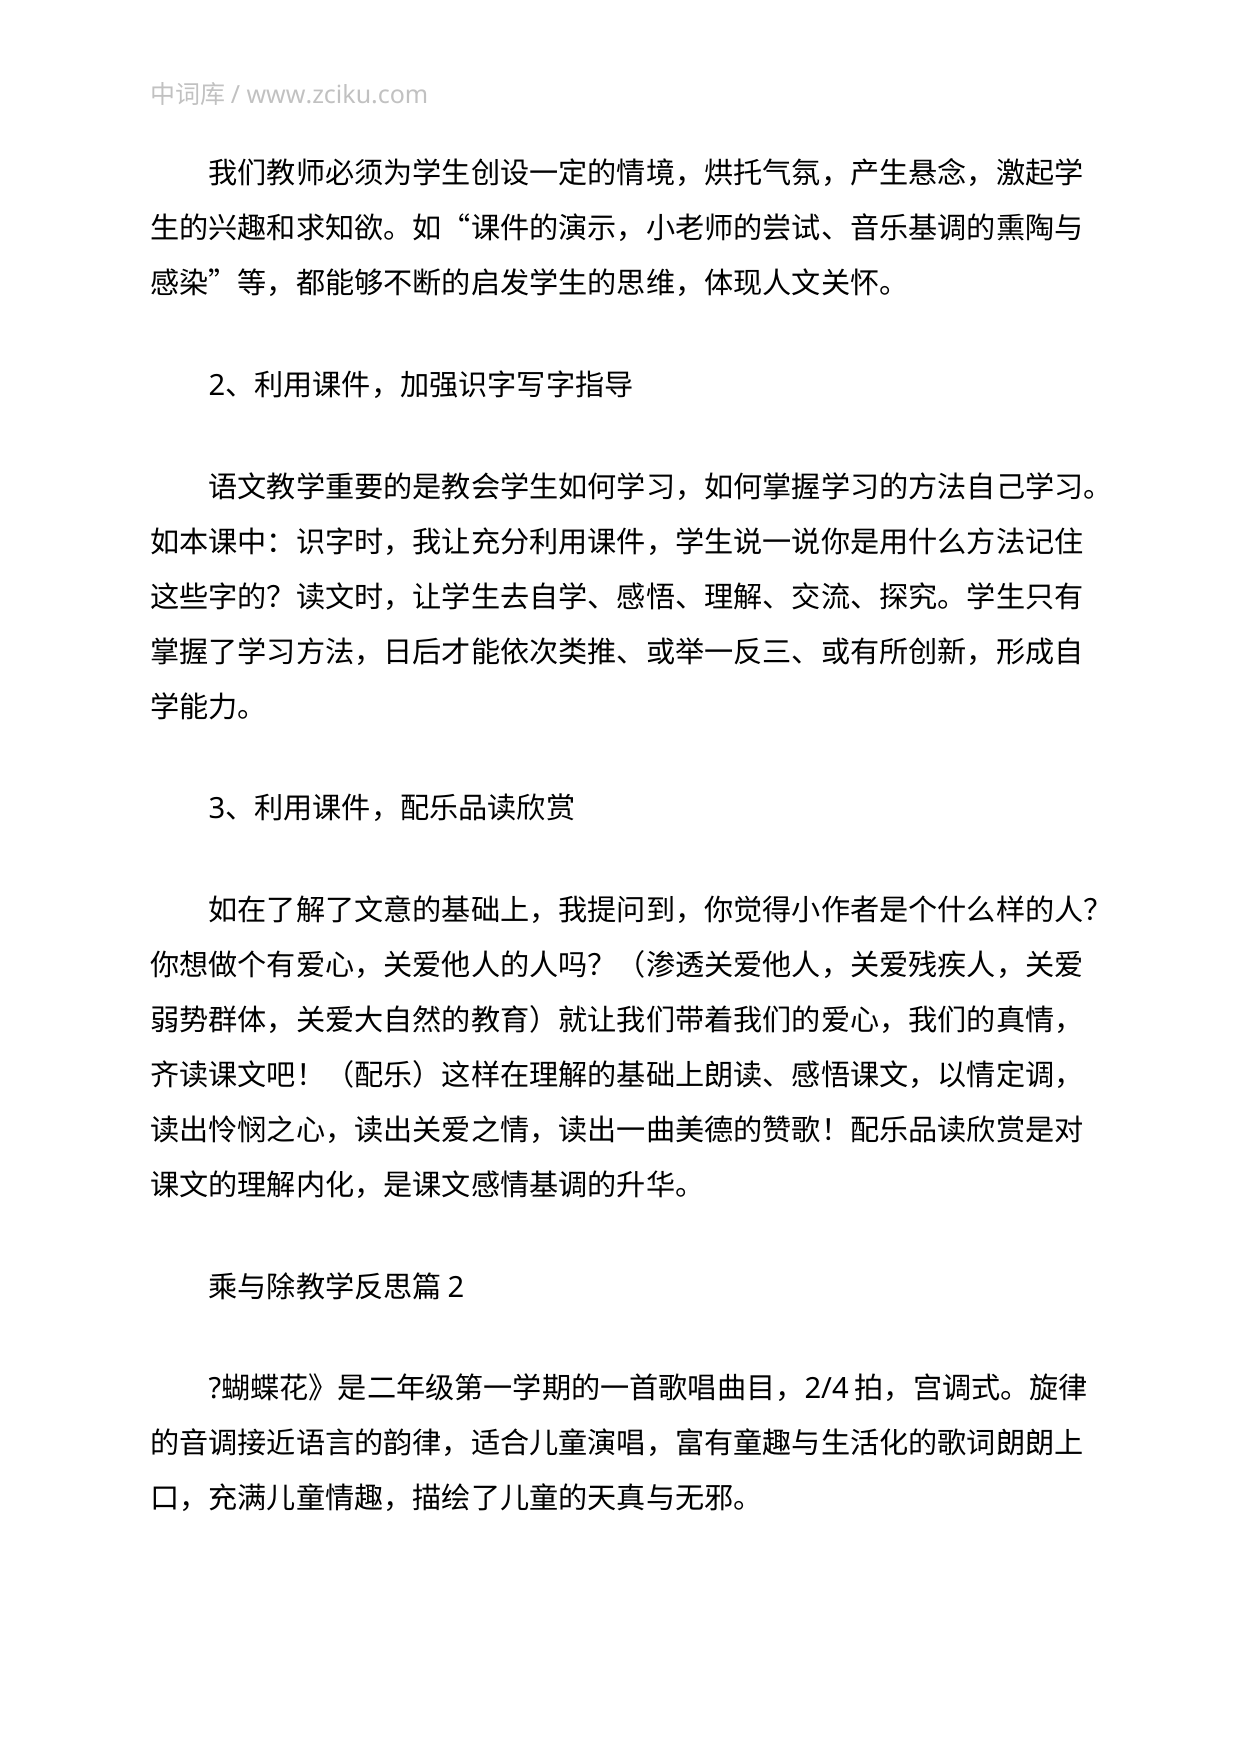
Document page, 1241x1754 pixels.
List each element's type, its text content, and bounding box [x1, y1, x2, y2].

text 乘与除教学反思篇2 [150, 1263, 1090, 1306]
text 如在了解了文意的基础上，我提问到，你觉得小作者是个什么样的人？你想做个有爱心，关爱他人的人吗？（渗透关爱他人，关爱残疾人，关爱弱势群体，关爱大自然的教育）就让我们带着我们的爱心，我们的真情，齐读课文吧！（配乐）这样在理解的基础上朗读、感悟课文，以情定调，读出怜悯之心，读出关爱之情，读出一曲美德的赞歌！配乐品读欣赏是对课文的理解内化，是课文感情基调的升华。 [150, 887, 1090, 1204]
text ?蝴蝶花》是二年级第一学期的一首歌唱曲目，2/4拍，宫调式。旋律的音调接近语言的韵律，适合儿童演唱，富有童趣与生活化的歌词朗朗上口，充满儿童情趣，描绘了儿童的天真与无邪。 [150, 1365, 1090, 1517]
text 语文教学重要的是教会学生如何学习，如何掌握学习的方法自己学习。如本课中：识字时，我让充分利用课件，学生说一说你是用什么方法记住这些字的？读文时，让学生去自学、感悟、理解、交流、探究。学生只有掌握了学习方法，日后才能依次类推、或举一反三、或有所创新，形成自学能力。 [150, 463, 1090, 725]
text 3、利用课件，配乐品读欣赏 [150, 785, 1090, 827]
text 2、利用课件，加强识字写字指导 [150, 362, 1090, 404]
text 我们教师必须为学生创设一定的情境，烘托气氛，产生悬念，激起学生的兴趣和求知欲。如“课件的演示，小老师的尝试、音乐基调的熏陶与感染”等，都能够不断的启发学生的思维，体现人文关怀。 [150, 150, 1090, 302]
